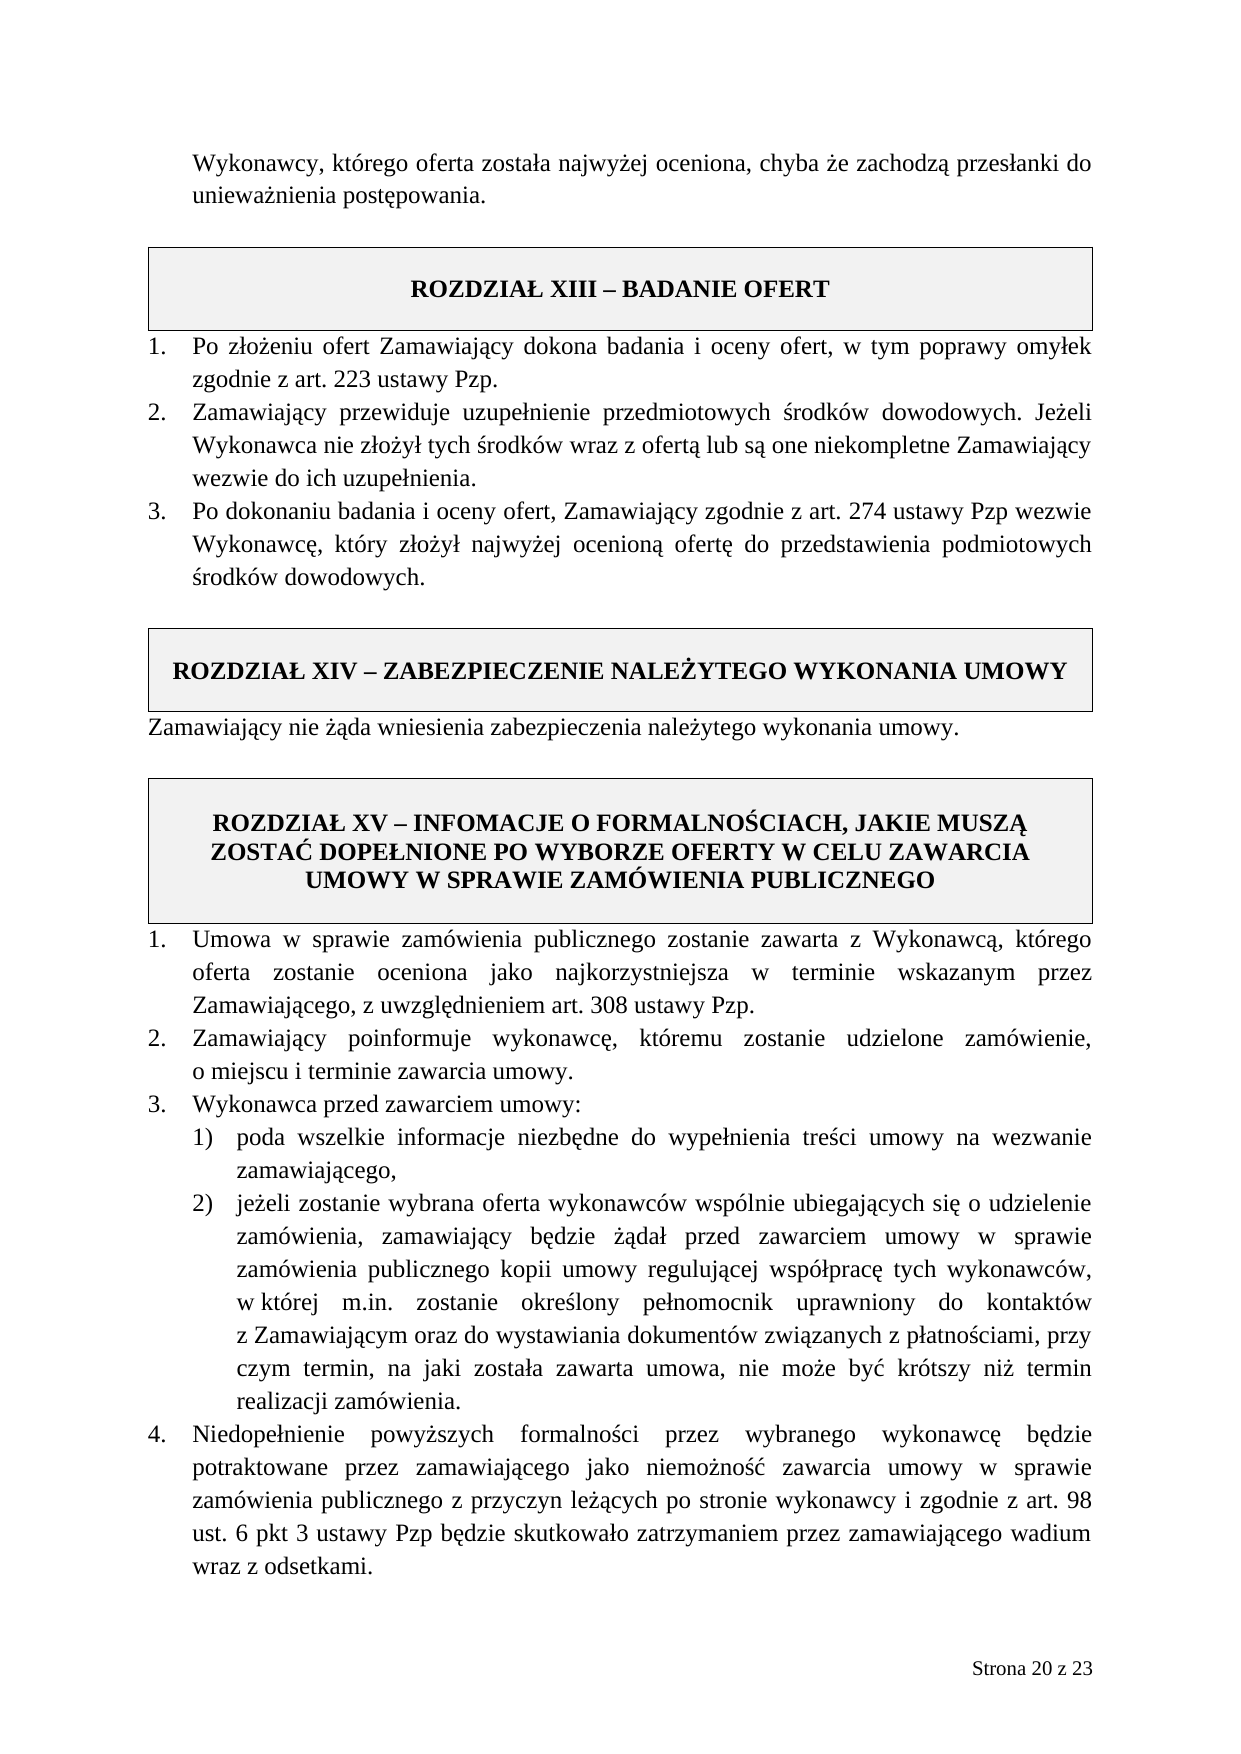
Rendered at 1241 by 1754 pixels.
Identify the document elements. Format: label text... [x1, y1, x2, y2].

list poda wszelkie informacje niezbędne do wypełnienia treści umowy na wezwanie zamawiającego, [192, 1122, 1093, 1184]
text Zamawiający nie żąda wniesienia zabezpieczenia należytego wykonania umowy. [148, 712, 1093, 741]
table_header ROZDZIAŁ XV – INFOMACJE O FORMALNOŚCIACH, JAKIE MUSZĄ ZOSTAĆ DOPEŁNIONE PO WYBORZE OFERTY W CELU ZAWARCIA UMOWY W SPRAWIE ZAMÓWIENIA PUBLICZNEGO [149, 779, 1092, 923]
table_header ROZDZIAŁ XIV – ZABEZPIECZENIE NALEŻYTEGO WYKONANIA UMOWY [149, 629, 1092, 711]
list Niedopełnienie powyższych formalności przez wybranego wykonawcę będzie potraktowane przez zamawiającego jako niemożność zawarcia umowy w sprawie zamówienia publicznego z przyczyn leżących po stronie wykonawcy i zgodnie z art. 98 ust. 6 pkt 3 ustawy Pzp będzie skutkowało zatrzymaniem przez zamawiającego wadium wraz z odsetkami. [148, 1419, 1093, 1580]
list Po złożeniu ofert Zamawiający dokona badania i oceny ofert, w tym poprawy omyłek zgodnie z art. 223 ustawy Pzp. [148, 331, 1093, 393]
list jeżeli zostanie wybrana oferta wykonawców wspólnie ubiegających się o udzielenie zamówienia, zamawiający będzie żądał przed zawarciem umowy w sprawie zamówienia publicznego kopii umowy regulującej współpracę tych wykonawców, w której m.in. zostanie określony pełnomocnik uprawniony do kontaktów z Zamawiającym oraz do wystawiania dokumentów związanych z płatnościami, przy czym termin, na jaki została zawarta umowa, nie może być krótszy niż termin realizacji zamówienia. [192, 1188, 1093, 1415]
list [148, 148, 1093, 209]
list Po dokonaniu badania i oceny ofert, Zamawiający zgodnie z art. 274 ustawy Pzp wezwie Wykonawcę, który złożył najwyżej ocenioną ofertę do przedstawienia podmiotowych środków dowodowych. [148, 496, 1093, 591]
list Wykonawca przed zawarciem umowy: [148, 1089, 1093, 1118]
list Zamawiający poinformuje wykonawcę, któremu zostanie udzielone zamówienie, o miejscu i terminie zawarcia umowy. [148, 1023, 1093, 1085]
table_header ROZDZIAŁ XIII – BADANIE OFERT [149, 248, 1092, 330]
list Umowa w sprawie zamówienia publicznego zostanie zawarta z Wykonawcą, którego oferta zostanie oceniona jako najkorzystniejsza w terminie wskazanym przez Zamawiającego, z uwzględnieniem art. 308 ustawy Pzp. [148, 924, 1093, 1019]
list Zamawiający przewiduje uzupełnienie przedmiotowych środków dowodowych. Jeżeli Wykonawca nie złożył tych środków wraz z ofertą lub są one niekompletne Zamawiający wezwie do ich uzupełnienia. [148, 397, 1093, 492]
